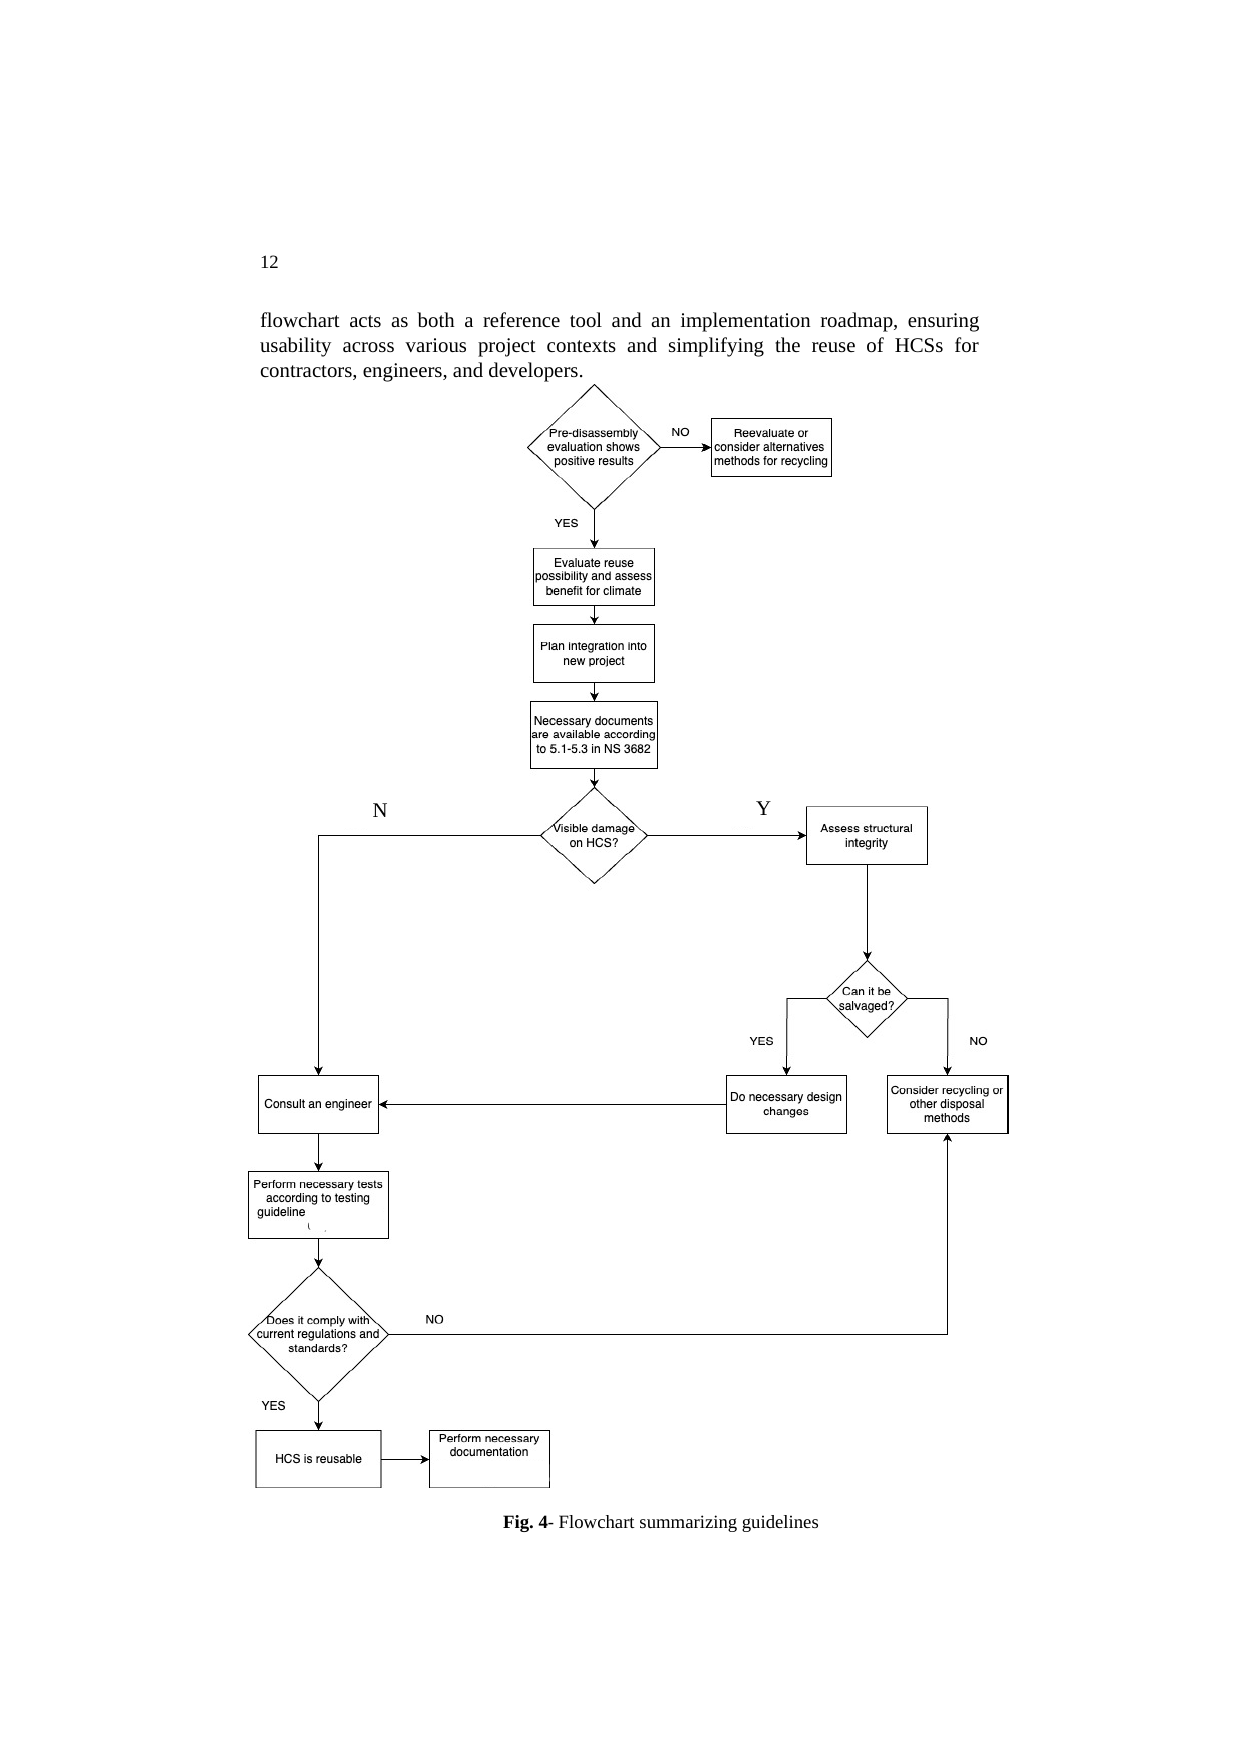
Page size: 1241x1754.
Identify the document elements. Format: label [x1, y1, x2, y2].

text [260, 307, 980, 382]
picture [248, 384, 1009, 1488]
